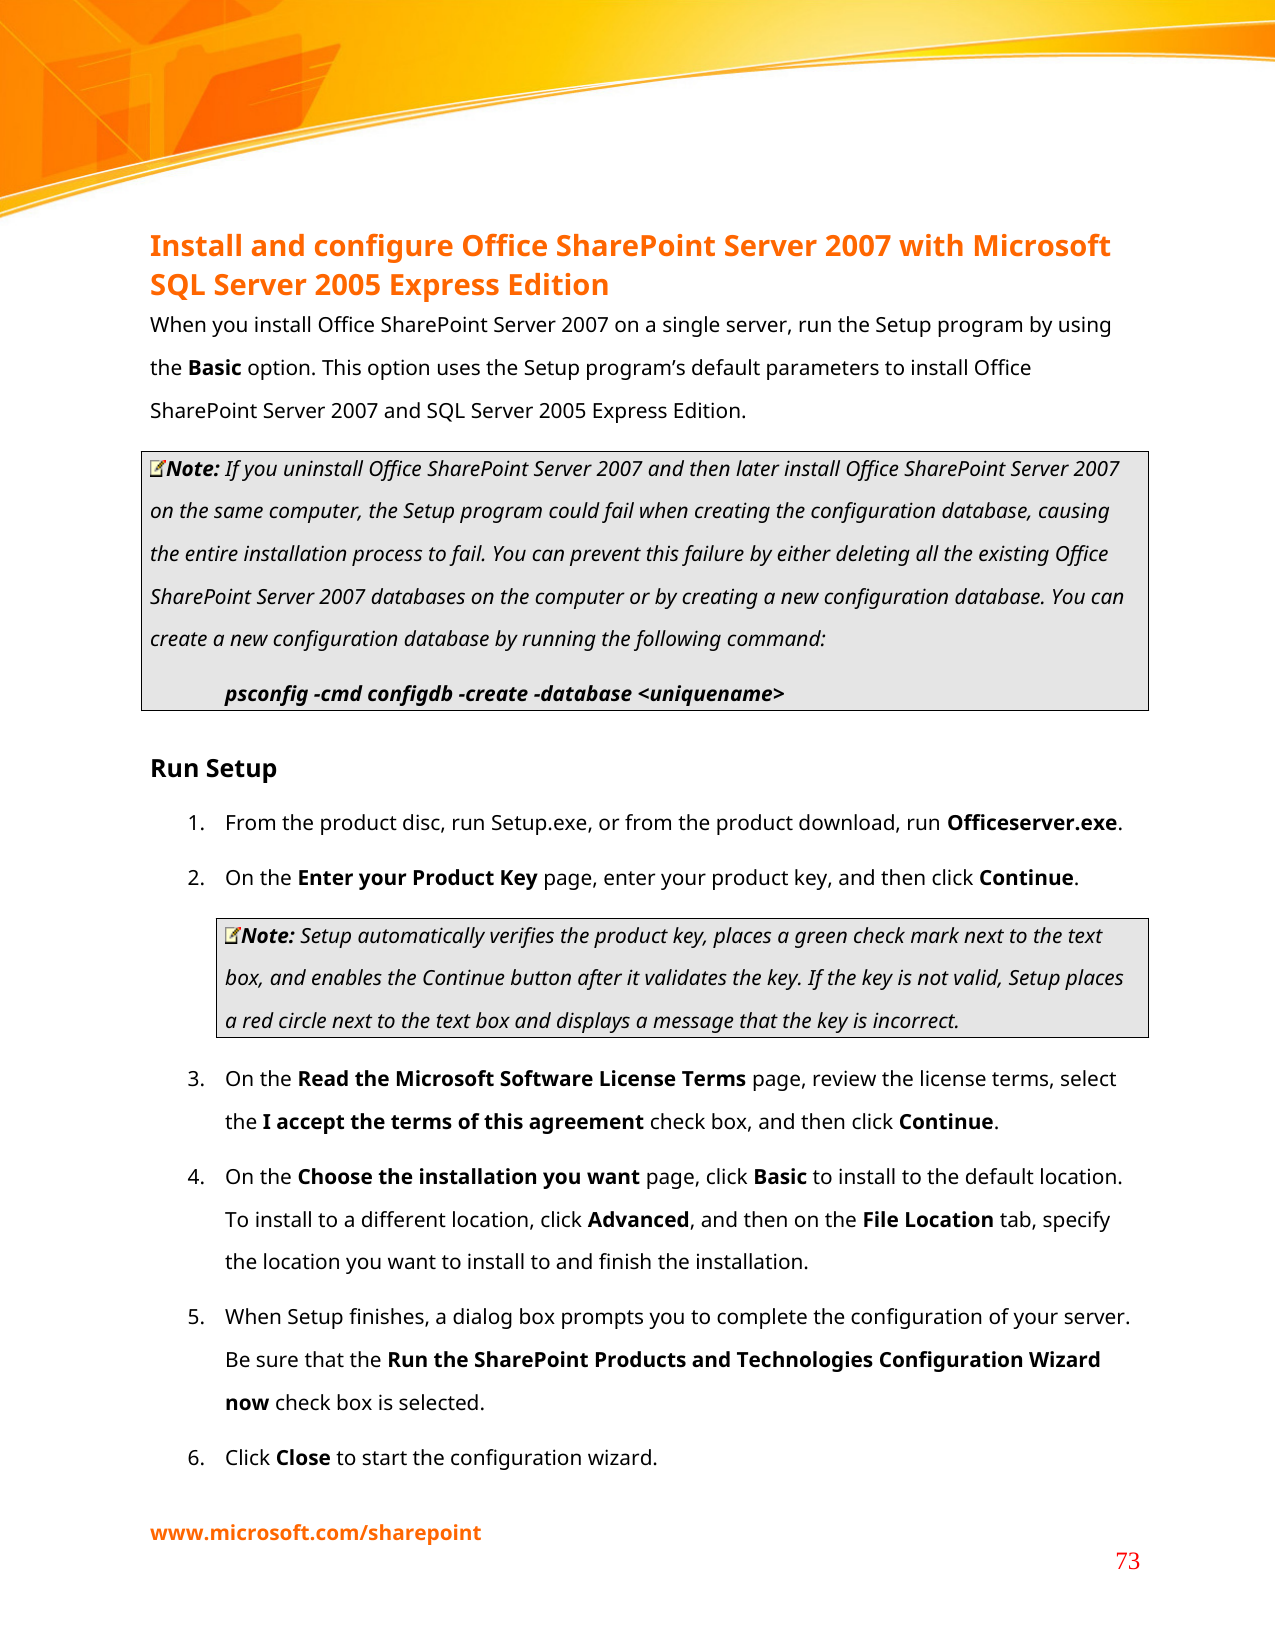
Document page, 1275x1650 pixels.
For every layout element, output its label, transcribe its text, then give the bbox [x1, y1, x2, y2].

subtitle Install and configure Office SharePoint Server 2007 with Microsoft SQL Server 2005 Express Edition [150, 225, 1140, 304]
list When Setup finishes, a dialog box prompts you to complete the configuration of your server. Be sure that the Run the SharePoint Products and Technologies Configuration Wizard now check box is selected. [187, 1302, 1140, 1416]
list From the product disc, run Setup.exe, or from the product download, run Officeserver.exe. [187, 808, 1140, 836]
subtitle Run Setup [150, 750, 1140, 784]
text Note: If you uninstall Office SharePoint Server 2007 and then later install Office SharePoint Server 2007 on the same computer, the Setup program could fail when creating the configuration database, causing the entire installation process to fail. You can prevent this failure by either deleting all the existing Office SharePoint Server 2007 databases on the computer or by creating a new configuration database. You can create a new configuration database by running the following command: [142, 452, 1148, 653]
list On the Choose the installation you want page, click Basic to install to the default location. To install to a different location, click Advanced, and then on the File Location tab, specify the location you want to install to and finish the installation. [187, 1162, 1140, 1276]
text psconfig -cmd configdb -create -database <uniquename> [142, 676, 1148, 710]
text Note: Setup automatically verifies the product key, places a green check mark next to the text box, and enables the Continue button after it validates the key. If the key is not valid, Setup places a red circle next to the text box and displays a message that the key is incorrect. [217, 919, 1148, 1037]
picture [225, 927, 241, 944]
list On the Read the Microsoft Software License Terms page, review the license terms, select the I accept the terms of this agreement check box, and then click Continue. [187, 1064, 1140, 1135]
picture [150, 460, 166, 477]
text When you install Office SharePoint Server 2007 on a single server, run the Setup program by using the Basic option. This option uses the Setup program’s default parameters to install Office SharePoint Server 2007 and SQL Server 2005 Express Edition. [150, 311, 1140, 424]
picture [0, 0, 1275, 257]
list On the Enter your Product Key page, enter your product key, and then click Continue. [187, 863, 1140, 891]
list Click Close to start the configuration wizard. [187, 1443, 1140, 1471]
